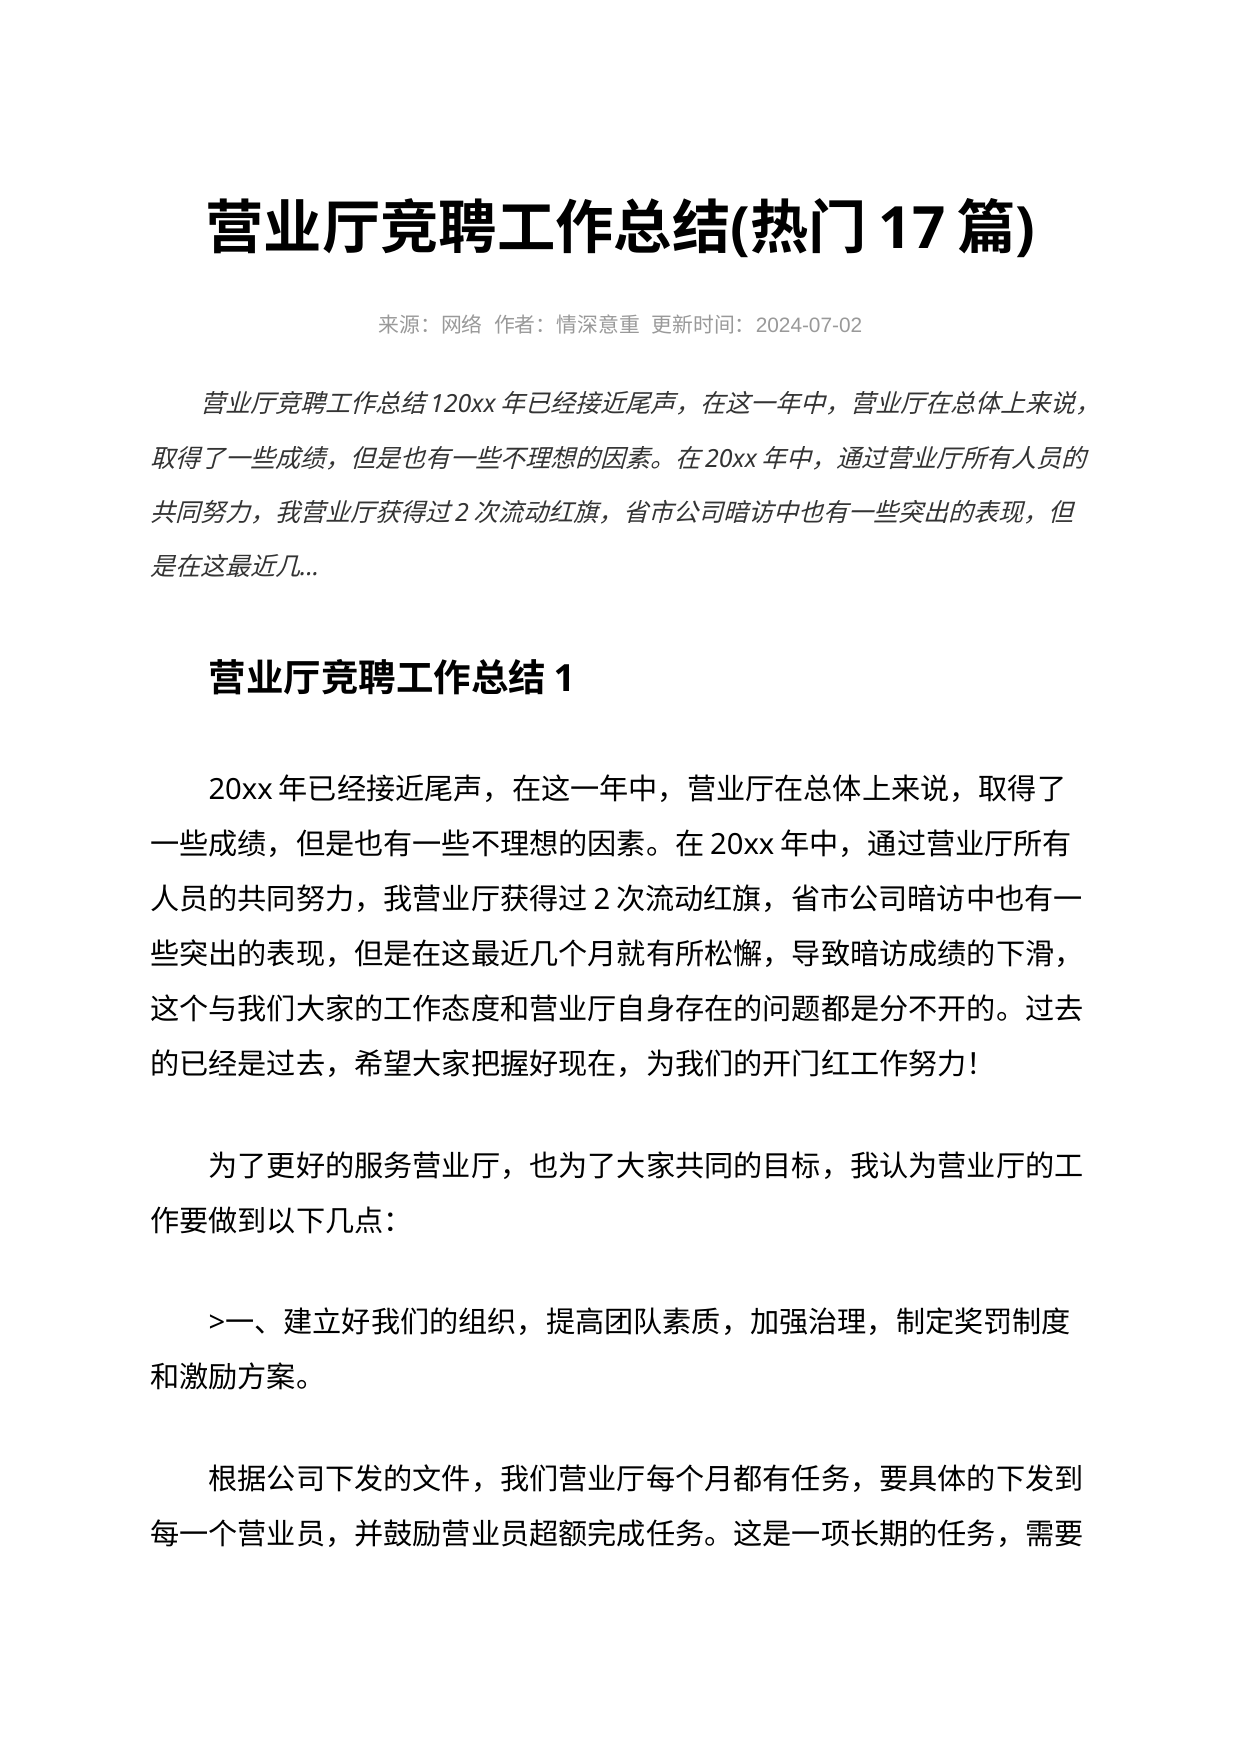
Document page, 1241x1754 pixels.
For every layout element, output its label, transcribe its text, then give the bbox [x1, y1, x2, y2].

text 营业厅竞聘工作总结120xx年已经接近尾声，在这一年中，营业厅在总体上来说，取得了一些成绩，但是也有一些不理想的因素。在20xx年中，通过营业厅所有人员的共同努力，我营业厅获得过2次流动红旗，省市公司暗访中也有一些突出的表现，但是在这最近几... [150, 384, 1090, 583]
text 20xx年已经接近尾声，在这一年中，营业厅在总体上来说，取得了一些成绩，但是也有一些不理想的因素。在20xx年中，通过营业厅所有人员的共同努力，我营业厅获得过2次流动红旗，省市公司暗访中也有一些突出的表现，但是在这最近几个月就有所松懈，导致暗访成绩的下滑，这个与我们大家的工作态度和营业厅自身存在的问题都是分不开的。过去的已经是过去，希望大家把握好现在，为我们的开门红工作努力！ [150, 766, 1090, 1083]
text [150, 1456, 1090, 1553]
text >一、建立好我们的组织，提高团队素质，加强治理，制定奖罚制度和激励方案。 [150, 1299, 1090, 1396]
text 为了更好的服务营业厅，也为了大家共同的目标，我认为营业厅的工作要做到以下几点： [150, 1142, 1090, 1239]
text 来源：网络 作者：情深意重 更新时间：2024-07-02 [150, 313, 1090, 337]
subtitle 营业厅竞聘工作总结(热门17篇) [150, 181, 1090, 266]
text 营业厅竞聘工作总结1 [150, 648, 1090, 703]
